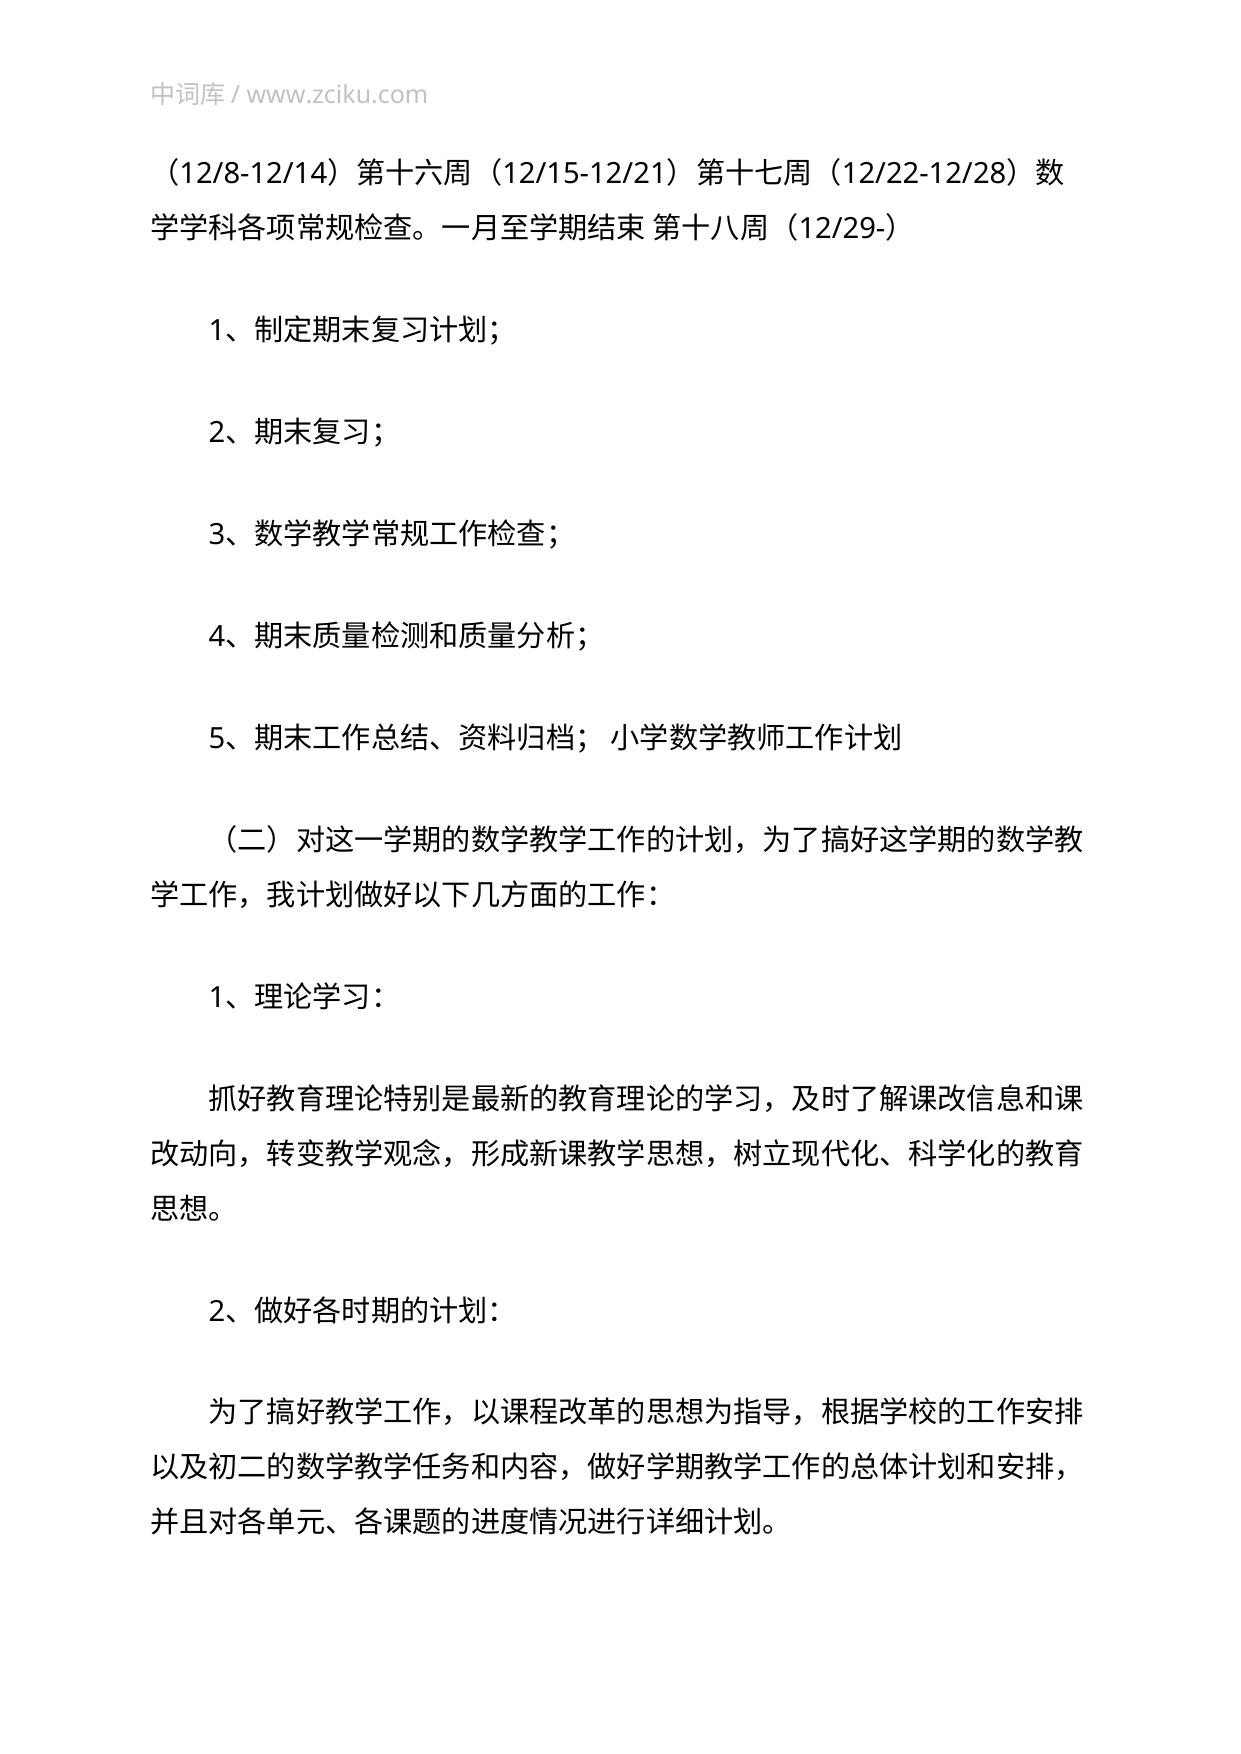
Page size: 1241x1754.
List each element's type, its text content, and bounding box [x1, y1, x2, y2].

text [150, 150, 1090, 247]
text 2、做好各时期的计划： [150, 1287, 1090, 1329]
text 1、制定期末复习计划； [150, 307, 1090, 349]
text 为了搞好教学工作，以课程改革的思想为指导，根据学校的工作安排以及初二的数学教学任务和内容，做好学期教学工作的总体计划和安排，并且对各单元、各课题的进度情况进行详细计划。 [150, 1389, 1090, 1541]
text 3、数学教学常规工作检查； [150, 511, 1090, 553]
text 抓好教育理论特别是最新的教育理论的学习，及时了解课改信息和课改动向，转变教学观念，形成新课教学思想，树立现代化、科学化的教育思想。 [150, 1076, 1090, 1228]
text 1、理论学习： [150, 973, 1090, 1016]
text （二）对这一学期的数学教学工作的计划，为了搞好这学期的数学教学工作，我计划做好以下几方面的工作： [150, 817, 1090, 914]
text 2、期末复习； [150, 409, 1090, 451]
text 5、期末工作总结、资料归档； 小学数学教师工作计划 [150, 715, 1090, 757]
text 4、期末质量检测和质量分析； [150, 613, 1090, 655]
